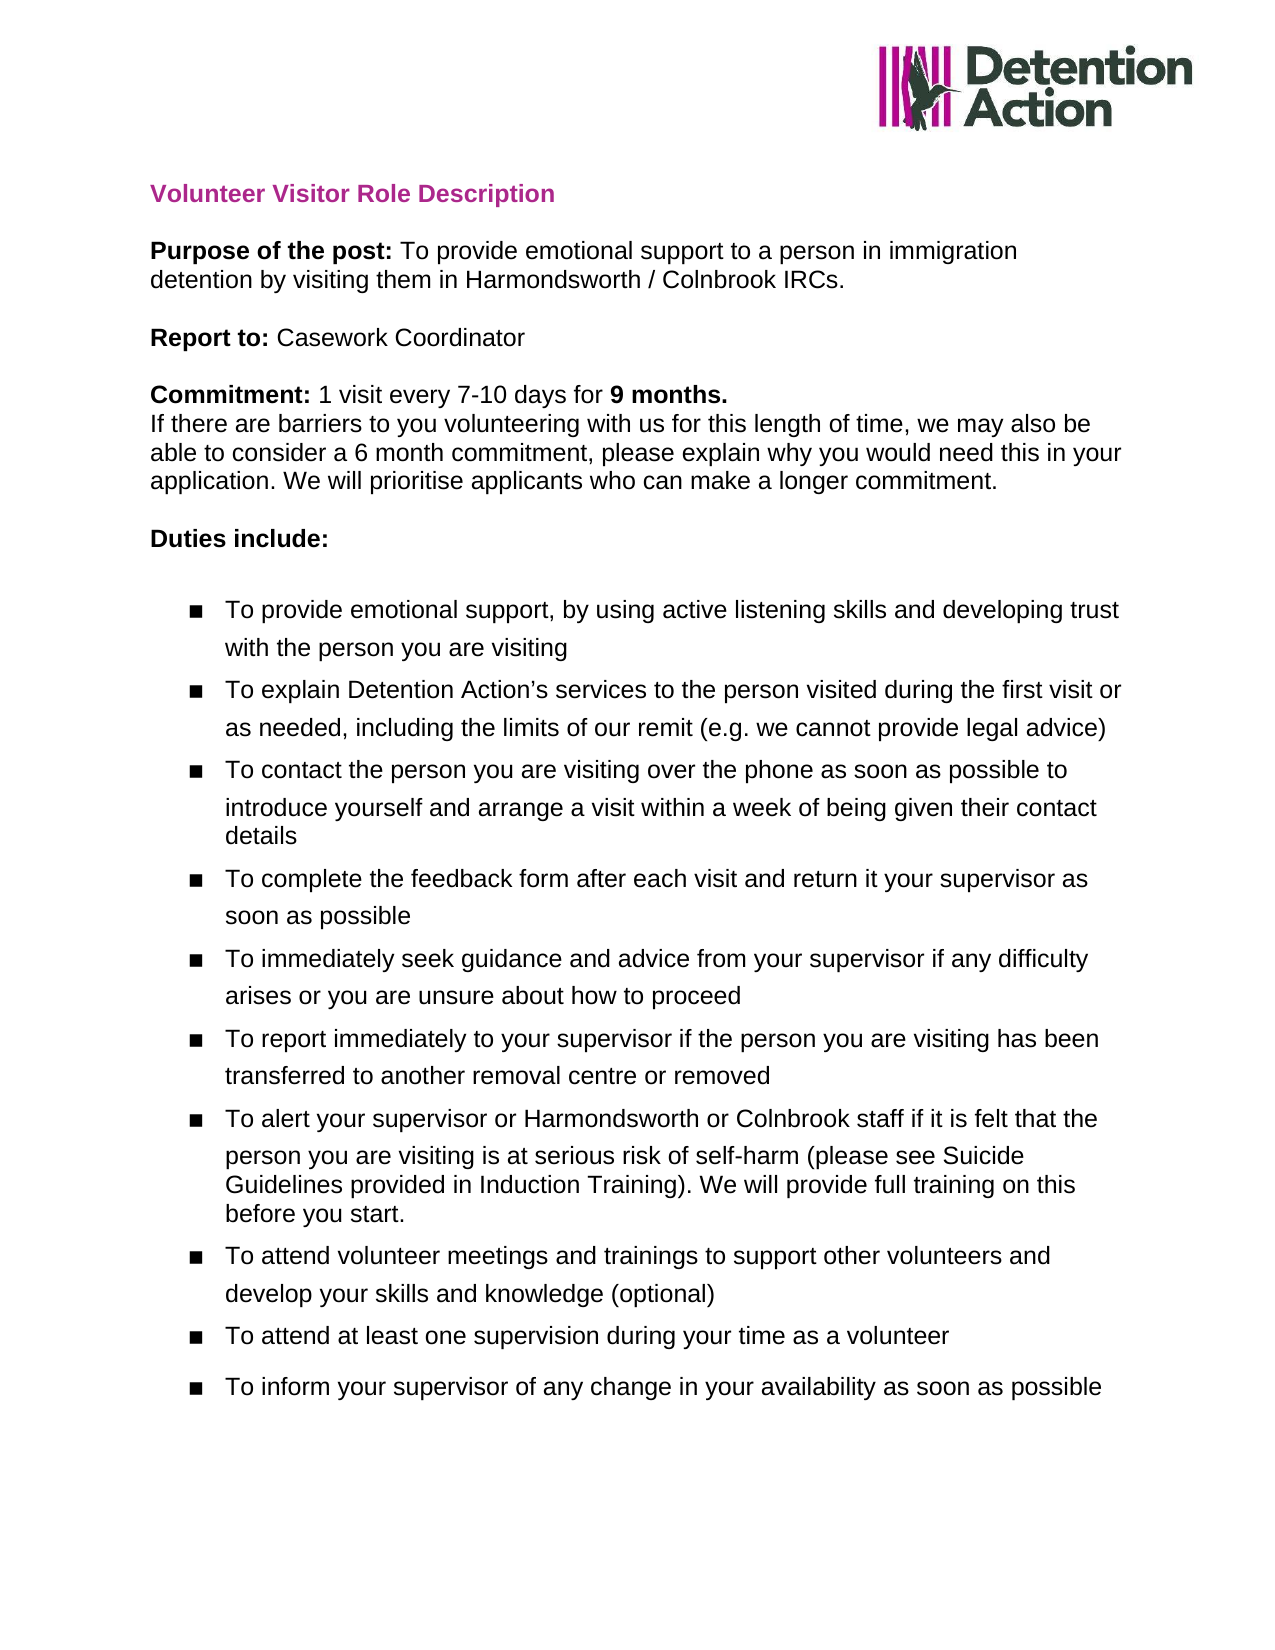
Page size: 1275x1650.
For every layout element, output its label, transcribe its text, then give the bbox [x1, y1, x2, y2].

list To immediately seek guidance and advice from your supervisor if any difficulty arises or you are unsure about how to proceed [187, 930, 1125, 1010]
list To provide emotional support, by using active listening skills and developing trust with the person you are visiting [187, 581, 1125, 661]
text Purpose of the post: To provide emotional support to a person in immigration detention by visiting them in Harmondsworth / Colnbrook IRCs. [150, 236, 1125, 294]
list To inform your supervisor of any change in your availability as soon as possible [187, 1359, 1125, 1410]
text Commitment: 1 visit every 7-10 days for 9 months. [150, 380, 1125, 409]
list To explain Detention Action’s services to the person visited during the first visit or as needed, including the limits of our remit (e.g. we cannot provide legal advice) [187, 661, 1125, 741]
text Volunteer Visitor Role Description [150, 179, 1125, 207]
list To alert your supervisor or Harmondsworth or Colnbrook staff if it is felt that the person you are visiting is at serious risk of self-harm (please see Suicide Guidelines provided in Induction Training). We will provide full training on this before you start. [187, 1090, 1125, 1227]
list To attend at least one supervision during your time as a volunteer [187, 1307, 1125, 1359]
text If there are barriers to you volunteering with us for this length of time, we may also be able to consider a 6 month commitment, please explain why you would need this in your application. We will prioritise applicants who can make a longer commitment. [150, 409, 1125, 495]
text Duties include: [150, 524, 1125, 552]
list To attend volunteer meetings and trainings to support other volunteers and develop your skills and knowledge (optional) [187, 1227, 1125, 1307]
list To complete the feedback form after each visit and return it your supervisor as soon as possible [187, 850, 1125, 930]
list To report immediately to your supervisor if the person you are visiting has been transferred to another removal centre or removed [187, 1010, 1125, 1090]
text Report to: Casework Coordinator [150, 322, 1125, 351]
list To contact the person you are visiting over the phone as soon as possible to introduce yourself and arrange a visit within a week of being given their contact details [187, 741, 1125, 850]
picture [846, 25, 1220, 163]
